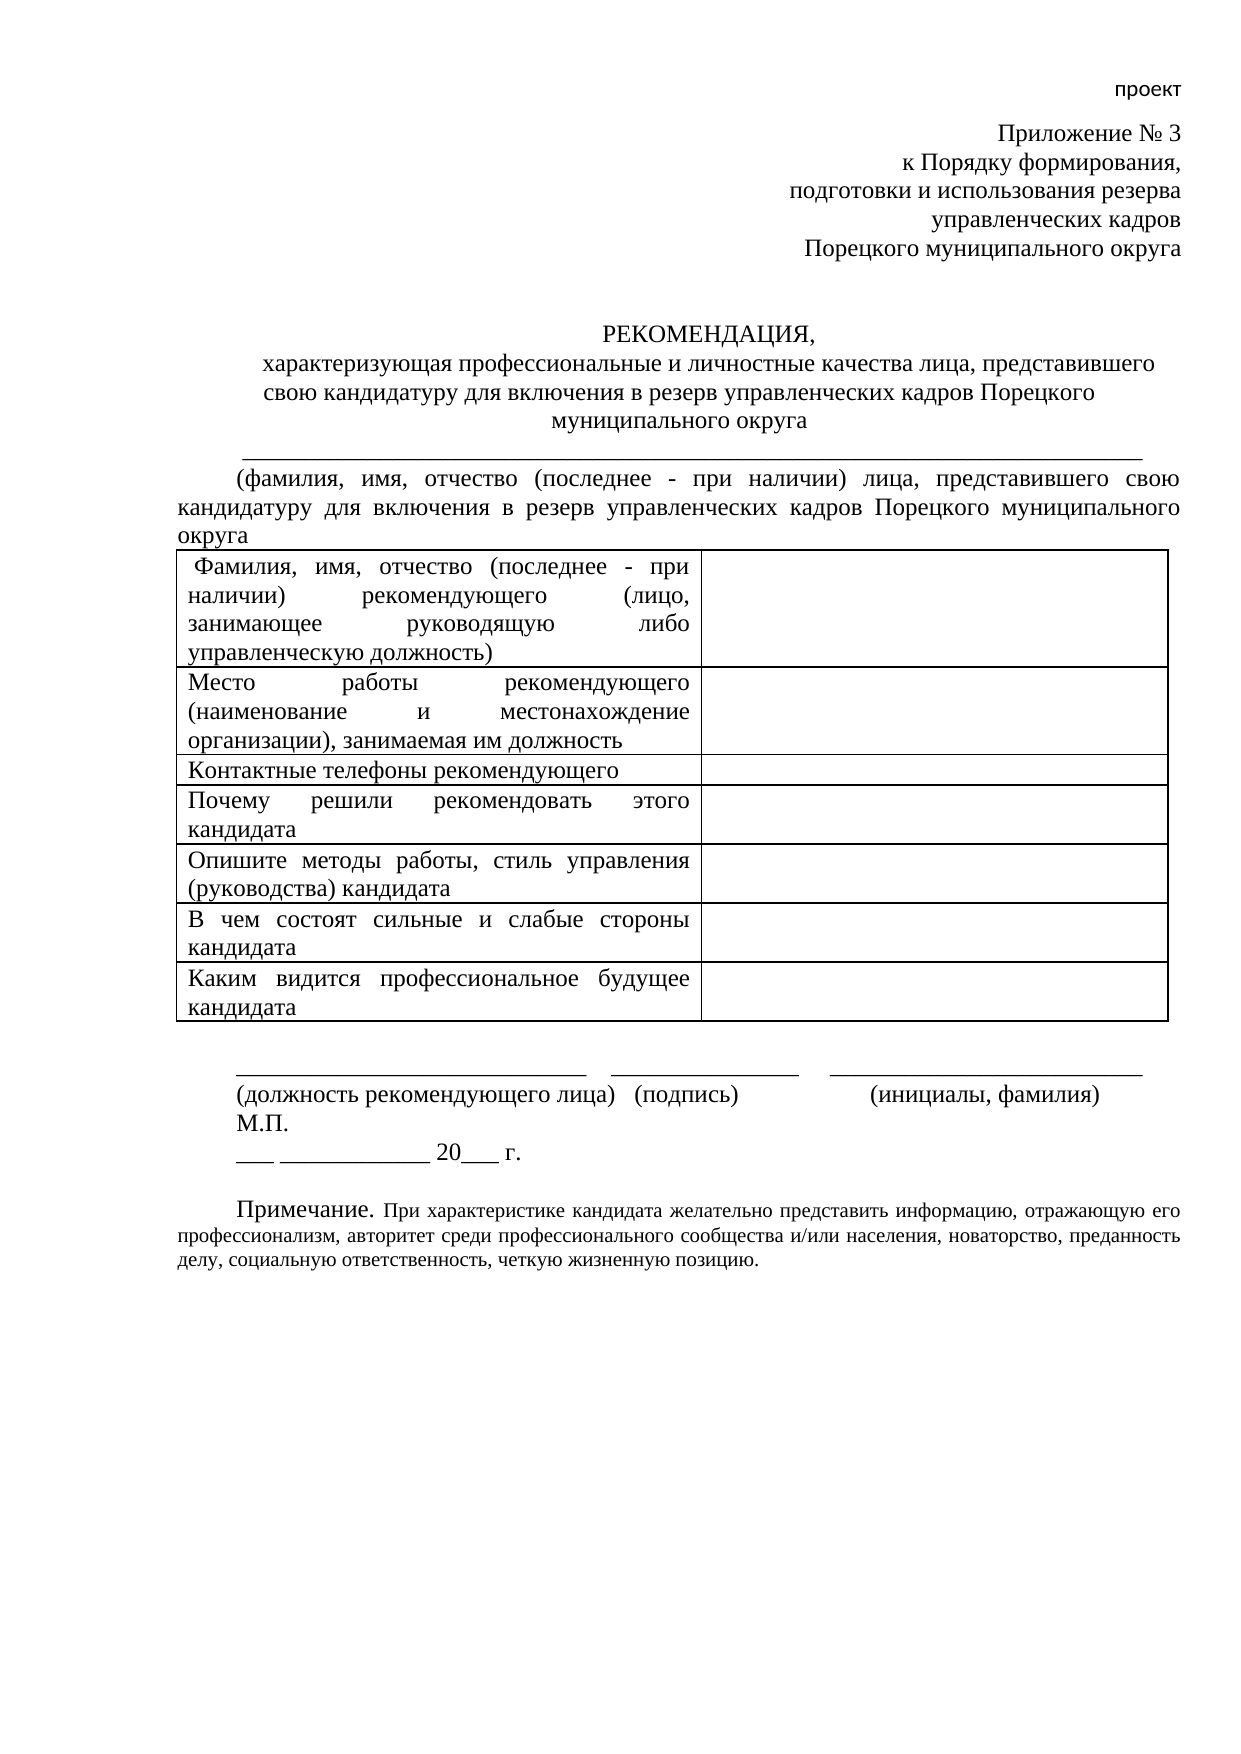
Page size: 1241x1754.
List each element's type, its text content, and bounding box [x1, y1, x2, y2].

text подготовки и использования резерва [177, 176, 1181, 204]
table_cell [702, 668, 1167, 754]
table_cell Опишите методы работы, стиль управления (руководства) кандидата [177, 845, 701, 902]
table_cell [702, 755, 1167, 784]
table_cell Почему решили рекомендовать этого кандидата [177, 786, 701, 843]
text управленческих кадров [177, 204, 1181, 233]
text РЕКОМЕНДАЦИЯ, [177, 319, 1181, 348]
text Примечание. При характеристике кандидата желательно представить информацию, отражающую его профессионализм, авторитет среди профессионального сообщества и/или населения, новаторство, преданность делу, социальную ответственность, четкую жизненную позицию. [177, 1194, 1181, 1271]
text (должность рекомендующего лица) (подпись) (инициалы, фамилия) [177, 1079, 1181, 1108]
text ________________________________________________________________________ [177, 434, 1181, 463]
table_cell [702, 845, 1167, 902]
text М.П. [177, 1108, 1181, 1137]
table_cell В чем состоят сильные и слабые стороны кандидата [177, 904, 701, 961]
text к Порядку формирования, [177, 147, 1181, 176]
table_cell [702, 786, 1167, 843]
table_cell Каким видится профессиональное будущее кандидата [177, 963, 701, 1020]
table_cell [702, 963, 1167, 1020]
text характеризующая профессиональные и личностные качества лица, представившего свою кандидатуру для включения в резерв управленческих кадров Порецкого муниципального округа [177, 348, 1181, 434]
table_header [702, 551, 1167, 666]
text ____________________________ _______________ _________________________ [177, 1051, 1181, 1079]
text ___ ____________ 20___ г. [177, 1137, 1181, 1166]
text (фамилия, имя, отчество (последнее - при наличии) лица, представившего свою кандидатуру для включения в резерв управленческих кадров Порецкого муниципального округа [177, 463, 1181, 549]
table_cell Место работы рекомендующего (наименование и местонахождение организации), занимаемая им должность [177, 668, 701, 754]
text Приложение № 3 [177, 118, 1181, 147]
table_cell [702, 904, 1167, 961]
text Порецкого муниципального округа [177, 233, 1181, 262]
table_cell Контактные телефоны рекомендующего [177, 755, 701, 784]
table_header Фамилия, имя, отчество (последнее - при наличии) рекомендующего (лицо, занимающее руководящую либо управленческую должность) [177, 551, 701, 666]
